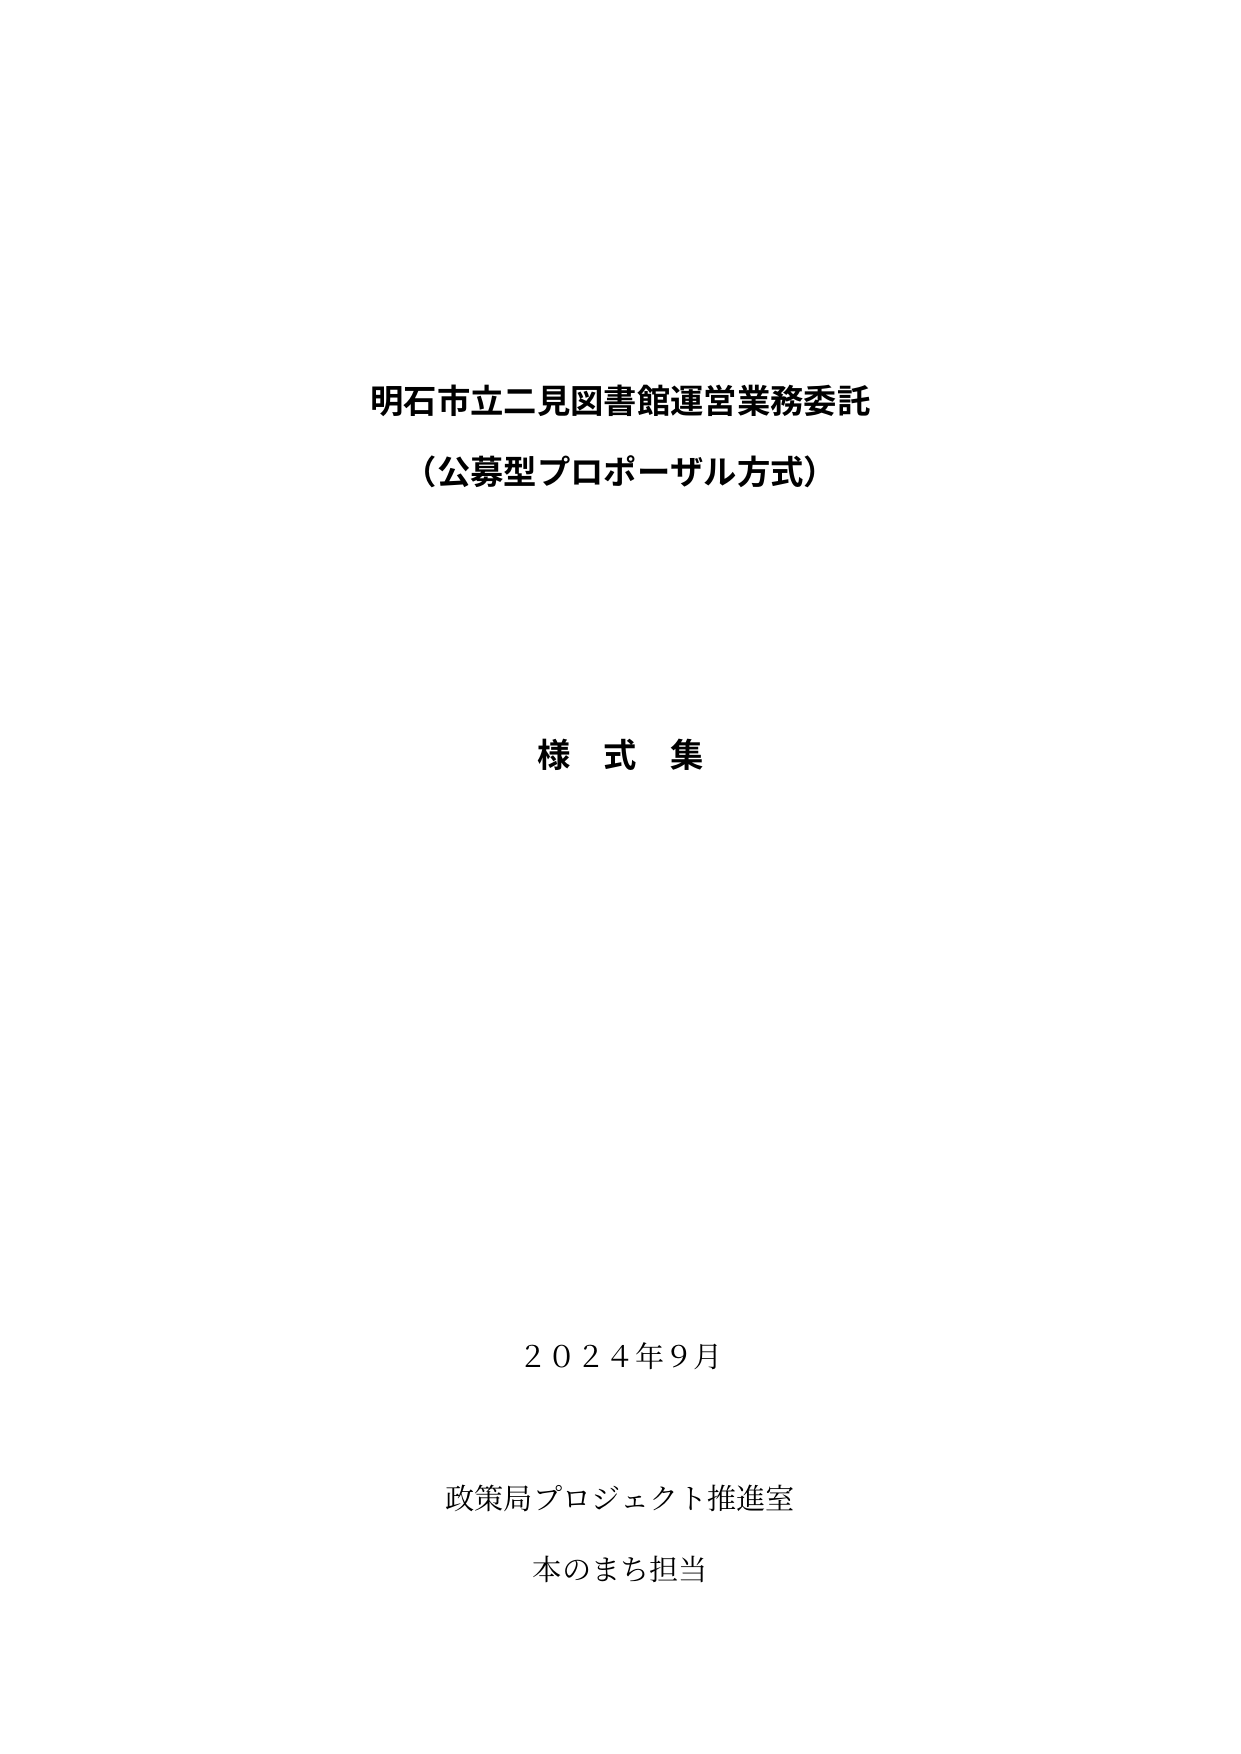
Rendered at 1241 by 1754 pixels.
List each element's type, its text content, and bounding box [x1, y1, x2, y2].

text 政策局プロジェクト推進室 [112, 1461, 1128, 1532]
text 様 式 集 [112, 718, 1128, 788]
text 本のまち担当 [112, 1532, 1128, 1603]
text 明石市立二見図書館運営業務委託 [112, 363, 1128, 434]
text ２０２４年９月 [112, 1320, 1128, 1391]
text （公募型プロポーザル方式） [112, 434, 1128, 505]
